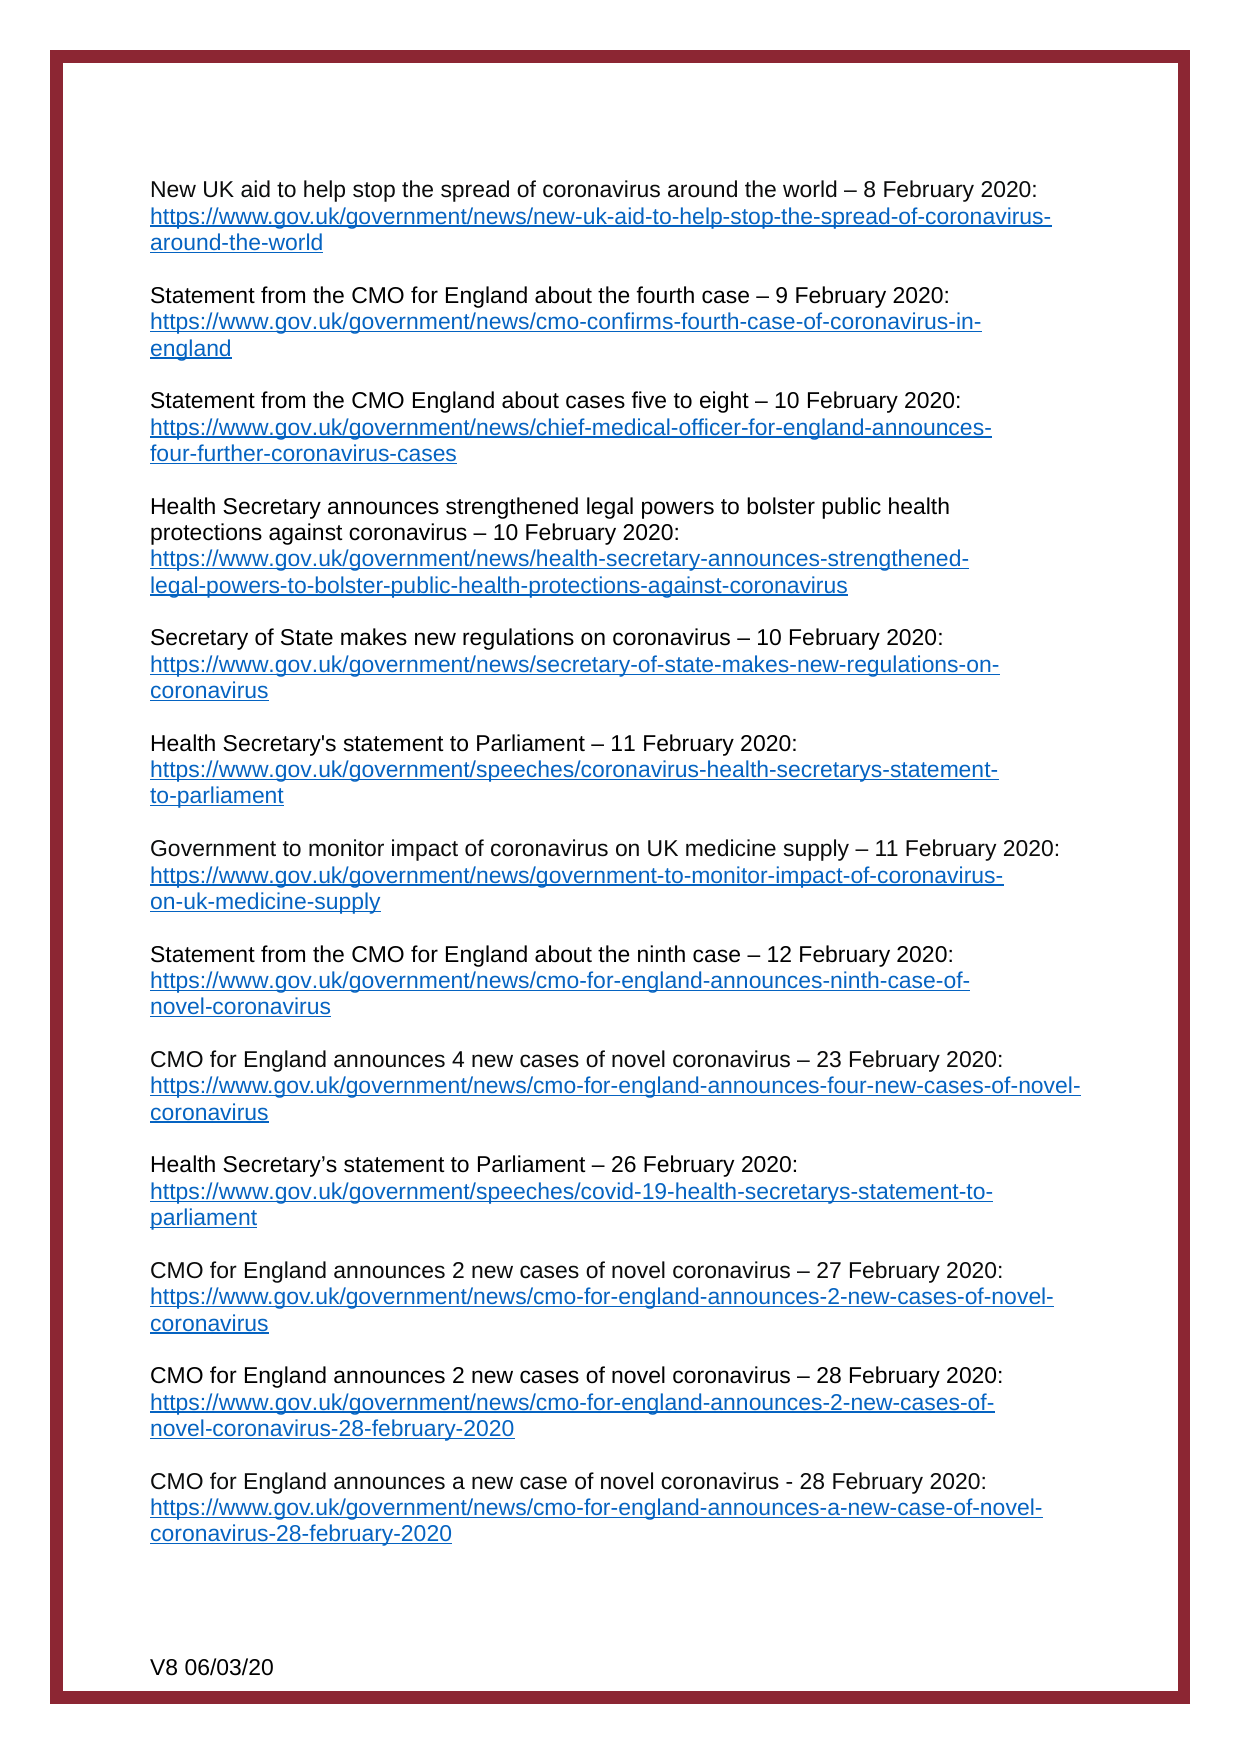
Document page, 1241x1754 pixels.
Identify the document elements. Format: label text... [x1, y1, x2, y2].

text https://www.gov.uk/government/speeches/covid-19-health-secretarys-statement-to-parliament [150, 1178, 1015, 1231]
text Health Secretary announces strengthened legal powers to bolster public health protections against coronavirus – 10 February 2020: https://www.gov.uk/government/news/health-secretary-announces-strengthened-legal-powers-to-bolster-public-health-protections-against-coronavirus [150, 493, 1015, 598]
text CMO for England announces 2 new cases of novel coronavirus – 28 February 2020: [150, 1362, 1015, 1389]
text Statement from the CMO for England about the ninth case – 12 February 2020: [150, 941, 1015, 967]
subtitle CMO for England announces 4 new cases of novel coronavirus – 23 February 2020: https://www.gov.uk/government/news/cmo-for-england-announces-four-new-cases-of-novel-coronavirus [150, 1046, 1090, 1125]
text https://www.gov.uk/government/news/secretary-of-state-makes-new-regulations-on-coronavirus [150, 651, 1015, 703]
subtitle New UK aid to help stop the spread of coronavirus around the world – 8 February 2020: https://www.gov.uk/government/news/new-uk-aid-to-help-stop-the-spread-of-coronavirus-around-the-world [150, 176, 1090, 255]
text https://www.gov.uk/government/news/government-to-monitor-impact-of-coronavirus-on-uk-medicine-supply [150, 862, 1015, 914]
text https://www.gov.uk/government/news/chief-medical-officer-for-england-announces-four-further-coronavirus-cases [150, 413, 1015, 466]
subtitle CMO for England announces 2 new cases of novel coronavirus – 27 February 2020: [150, 1257, 1090, 1283]
text Health Secretary’s statement to Parliament – 26 February 2020: [150, 1151, 1015, 1178]
text https://www.gov.uk/government/news/cmo-confirms-fourth-case-of-coronavirus-in-england [150, 308, 1015, 361]
text https://www.gov.uk/government/news/cmo-for-england-announces-ninth-case-of-novel-coronavirus [150, 967, 1015, 1020]
text Secretary of State makes new regulations on coronavirus – 10 February 2020: [150, 624, 1015, 651]
subtitle Government to monitor impact of coronavirus on UK medicine supply – 11 February 2020: [150, 835, 1090, 862]
text Statement from the CMO England about cases five to eight – 10 February 2020: [150, 387, 1015, 413]
subtitle https://www.gov.uk/government/news/cmo-for-england-announces-2-new-cases-of-novel-coronavirus [150, 1283, 1090, 1336]
subtitle CMO for England announces a new case of novel coronavirus - 28 February 2020: https://www.gov.uk/government/news/cmo-for-england-announces-a-new-case-of-novel-coronavirus-28-february-2020 [150, 1468, 1090, 1547]
text Health Secretary's statement to Parliament – 11 February 2020: [150, 730, 1015, 756]
text Statement from the CMO for England about the fourth case – 9 February 2020: [150, 282, 1015, 308]
text https://www.gov.uk/government/speeches/coronavirus-health-secretarys-statement-to-parliament [150, 756, 1015, 809]
text https://www.gov.uk/government/news/cmo-for-england-announces-2-new-cases-of-novel-coronavirus-28-february-2020 [150, 1389, 1015, 1441]
